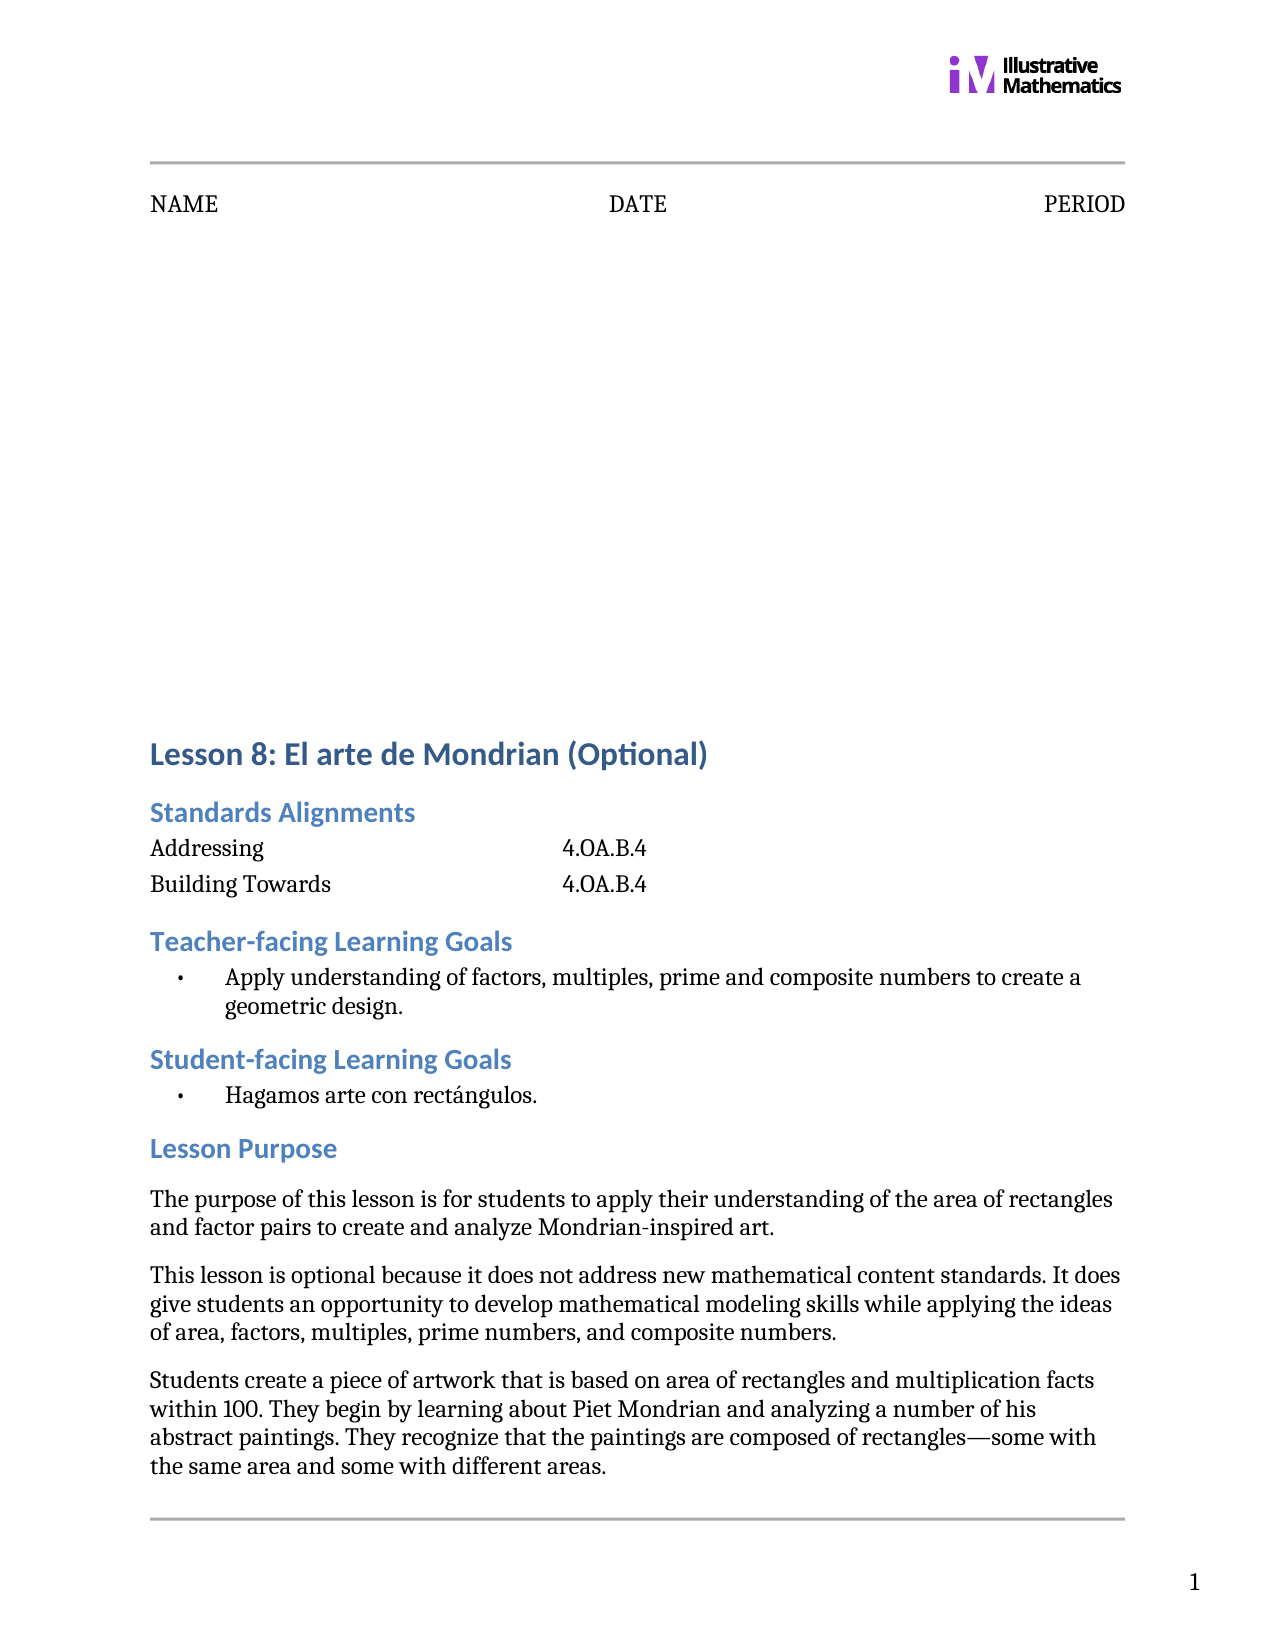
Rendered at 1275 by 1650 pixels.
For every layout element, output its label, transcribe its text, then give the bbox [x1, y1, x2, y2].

picture [949, 55, 1121, 93]
subtitle Standards Alignments [150, 794, 1125, 830]
text Students create a piece of artwork that is based on area of rectangles and multiplication facts within 100. They begin by learning about Piet Mondrian and analyzing a number of his abstract paintings. They recognize that the paintings are composed of rectangles—some with the same area and some with different areas. [150, 1366, 1125, 1481]
text This lesson is optional because it does not address new mathematical content standards. It does give students an opportunity to develop mathematical modeling skills while applying the ideas of area, factors, multiples, prime numbers, and composite numbers. [150, 1261, 1125, 1347]
subtitle Lesson Purpose [150, 1130, 1125, 1166]
table_header Addressing [139, 830, 551, 866]
table_cell Building Towards [139, 866, 551, 903]
list Hagamos arte con rectángulos. [175, 1081, 1125, 1109]
table_header 4.OA.B.4 [551, 830, 964, 866]
list Apply understanding of factors, multiples, prime and composite numbers to create a geometric design. [175, 963, 1125, 1020]
subtitle Lesson 8: El arte de Mondrian (Optional) [150, 733, 1125, 774]
subtitle Student-facing Learning Goals [150, 1041, 1125, 1077]
table_cell 4.OA.B.4 [551, 866, 964, 903]
subtitle Teacher-facing Learning Goals [150, 923, 1125, 959]
text The purpose of this lesson is for students to apply their understanding of the area of rectangles and factor pairs to create and analyze Mondrian-inspired art. [150, 1184, 1125, 1242]
